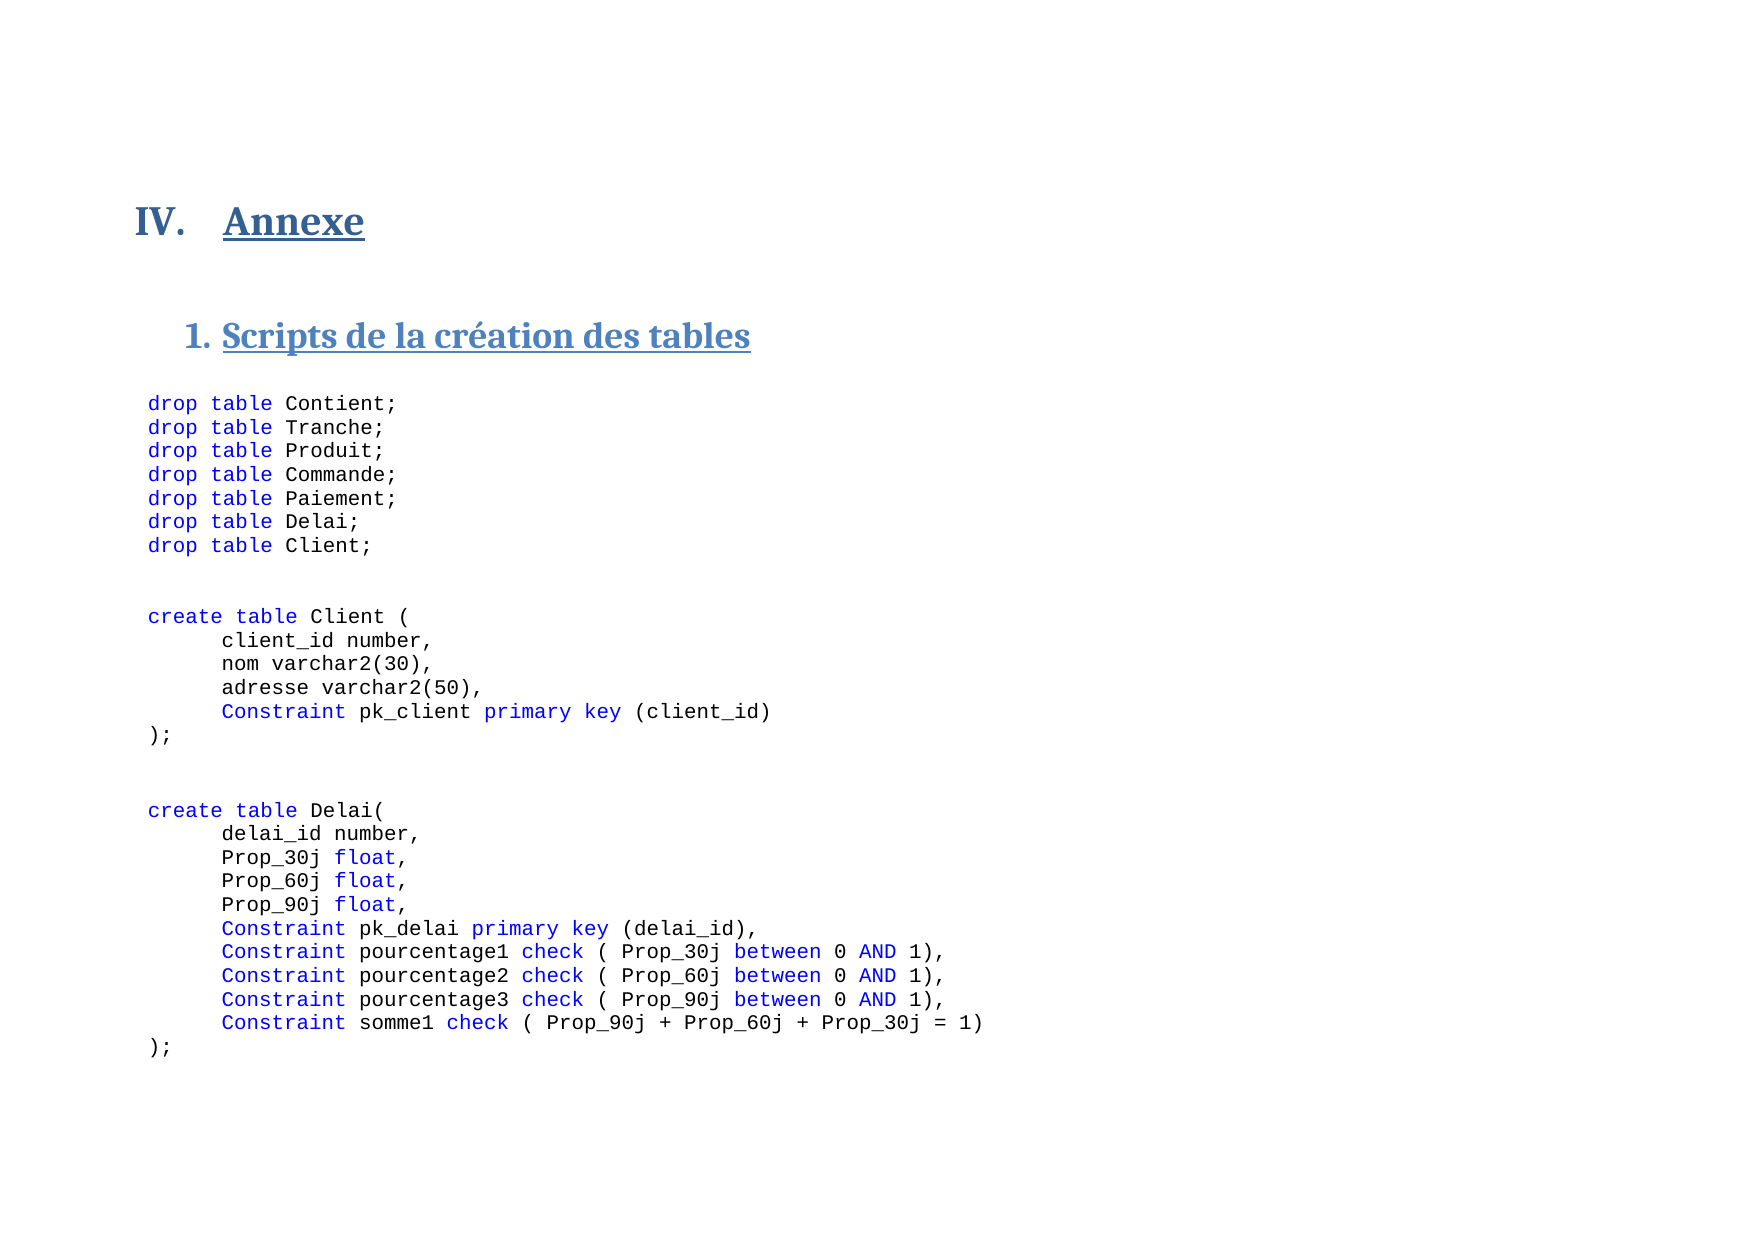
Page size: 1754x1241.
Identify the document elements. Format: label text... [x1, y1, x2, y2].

text Constraint somme1 check ( Prop_90j + Prop_60j + Prop_30j = 1) [148, 1012, 1606, 1036]
text Constraint pourcentage3 check ( Prop_90j between 0 AND 1), [148, 989, 1606, 1012]
text Constraint pourcentage1 check ( Prop_30j between 0 AND 1), [148, 941, 1606, 965]
text drop table Client; [148, 535, 1606, 559]
text Constraint pourcentage2 check ( Prop_60j between 0 AND 1), [148, 965, 1606, 989]
text Constraint pk_delai primary key (delai_id), [148, 918, 1606, 941]
text drop table Delai; [148, 511, 1606, 535]
text drop table Contient; [148, 393, 1606, 417]
text ); [148, 724, 1606, 748]
text ); [148, 1036, 1606, 1060]
subtitle Scripts de la création des tables [185, 314, 1606, 358]
text drop table Commande; [148, 464, 1606, 488]
text nom varchar2(30), [148, 653, 1606, 677]
text Prop_90j float, [148, 894, 1606, 918]
text drop table Tranche; [148, 417, 1606, 441]
text client_id number, [148, 630, 1606, 653]
text create table Delai( [148, 799, 1606, 823]
text Constraint pk_client primary key (client_id) [148, 701, 1606, 724]
subtitle Annexe [185, 198, 1606, 246]
text Prop_30j float, [148, 847, 1606, 871]
text drop table Produit; [148, 441, 1606, 464]
text delai_id number, [148, 823, 1606, 847]
text adresse varchar2(50), [148, 677, 1606, 701]
text create table Client ( [148, 606, 1606, 630]
text Prop_60j float, [148, 871, 1606, 894]
text drop table Paiement; [148, 488, 1606, 511]
